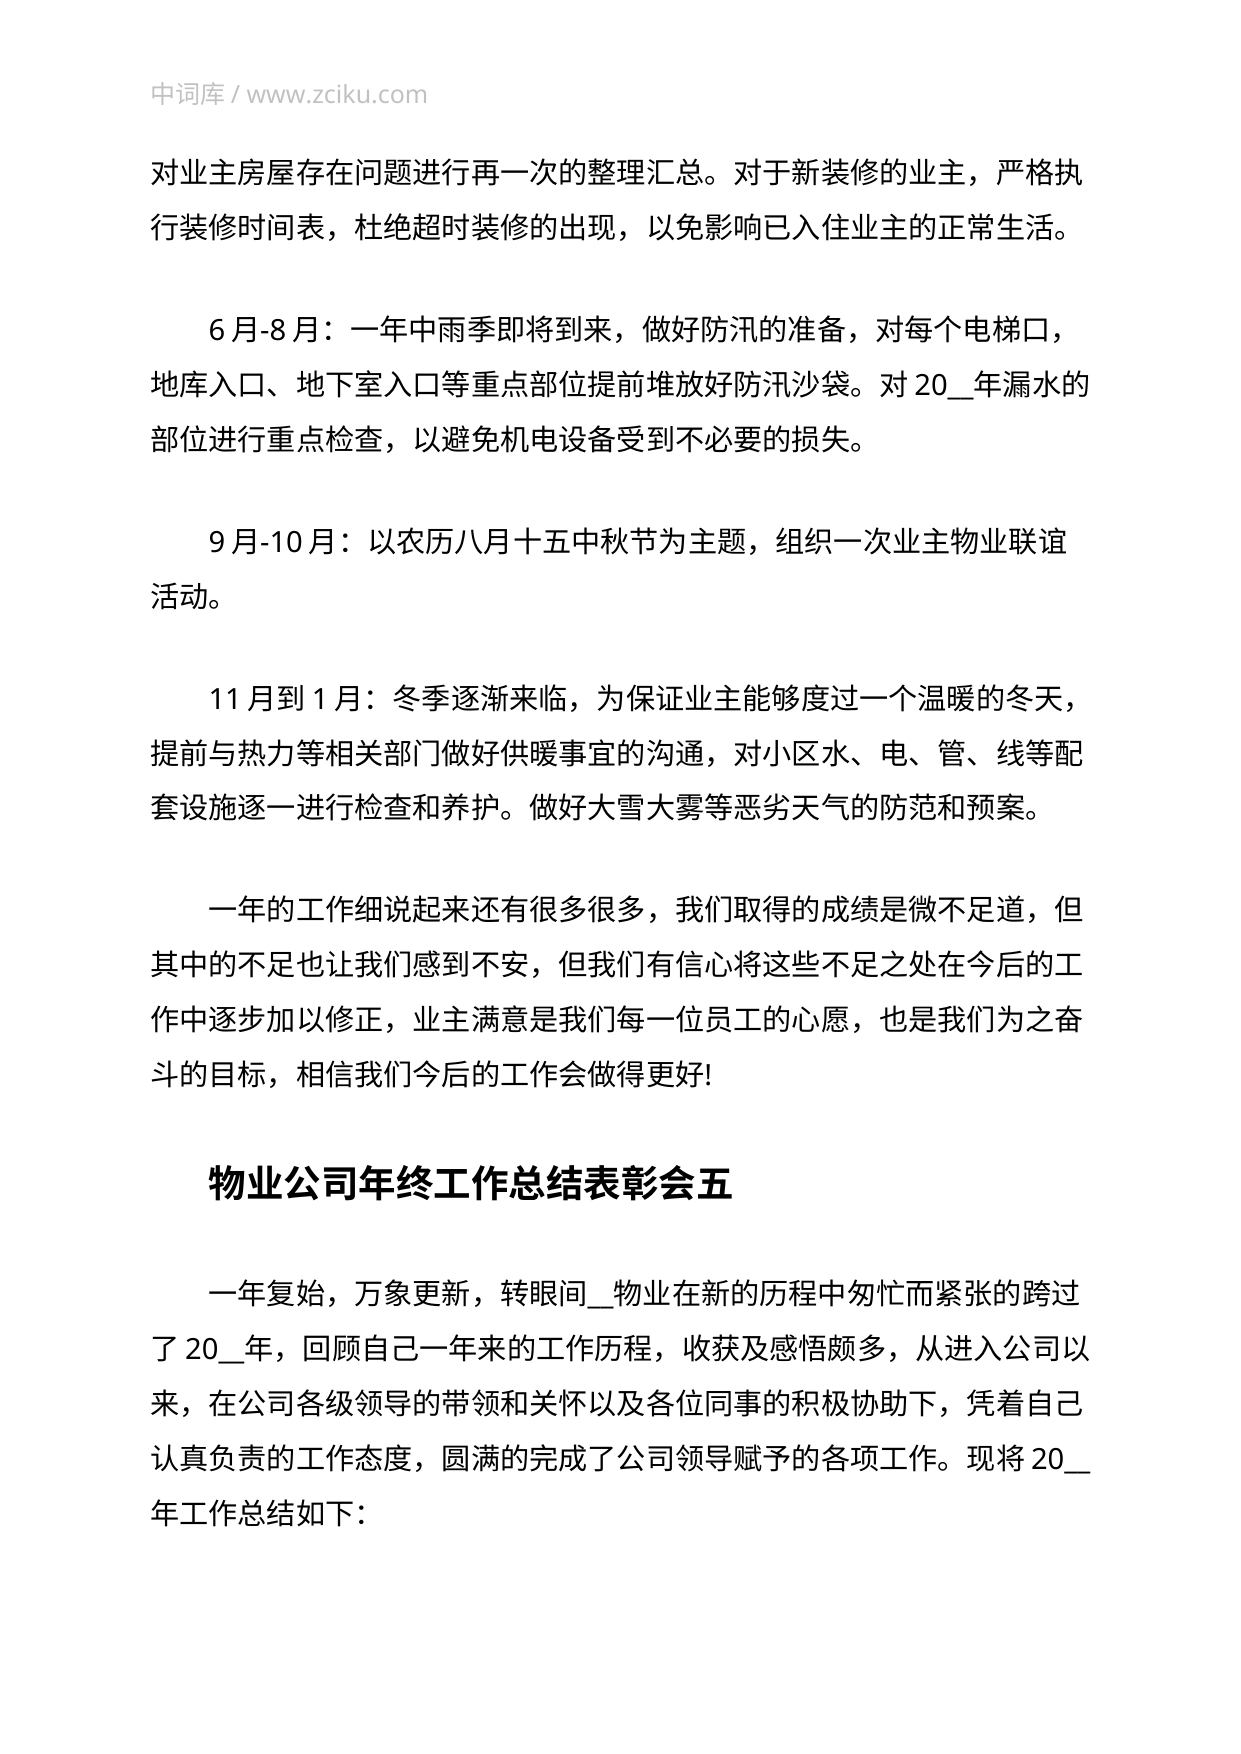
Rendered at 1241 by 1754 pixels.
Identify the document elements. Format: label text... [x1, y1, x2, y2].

text 物业公司年终工作总结表彰会五 [150, 1153, 1090, 1208]
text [150, 150, 1090, 247]
text 9月-10月：以农历八月十五中秋节为主题，组织一次业主物业联谊活动。 [150, 518, 1090, 616]
text 6月-8月：一年中雨季即将到来，做好防汛的准备，对每个电梯口，地库入口、地下室入口等重点部位提前堆放好防汛沙袋。对20__年漏水的部位进行重点检查，以避免机电设备受到不必要的损失。 [150, 307, 1090, 459]
text 一年复始，万象更新，转眼间__物业在新的历程中匆忙而紧张的跨过了20__年，回顾自己一年来的工作历程，收获及感悟颇多，从进入公司以来，在公司各级领导的带领和关怀以及各位同事的积极协助下，凭着自己认真负责的工作态度，圆满的完成了公司领导赋予的各项工作。现将20__年工作总结如下： [150, 1271, 1090, 1533]
text 一年的工作细说起来还有很多很多，我们取得的成绩是微不足道，但其中的不足也让我们感到不安，但我们有信心将这些不足之处在今后的工作中逐步加以修正，业主满意是我们每一位员工的心愿，也是我们为之奋斗的目标，相信我们今后的工作会做得更好! [150, 887, 1090, 1094]
text 11月到1月：冬季逐渐来临，为保证业主能够度过一个温暖的冬天，提前与热力等相关部门做好供暖事宜的沟通，对小区水、电、管、线等配套设施逐一进行检查和养护。做好大雪大雾等恶劣天气的防范和预案。 [150, 675, 1090, 827]
